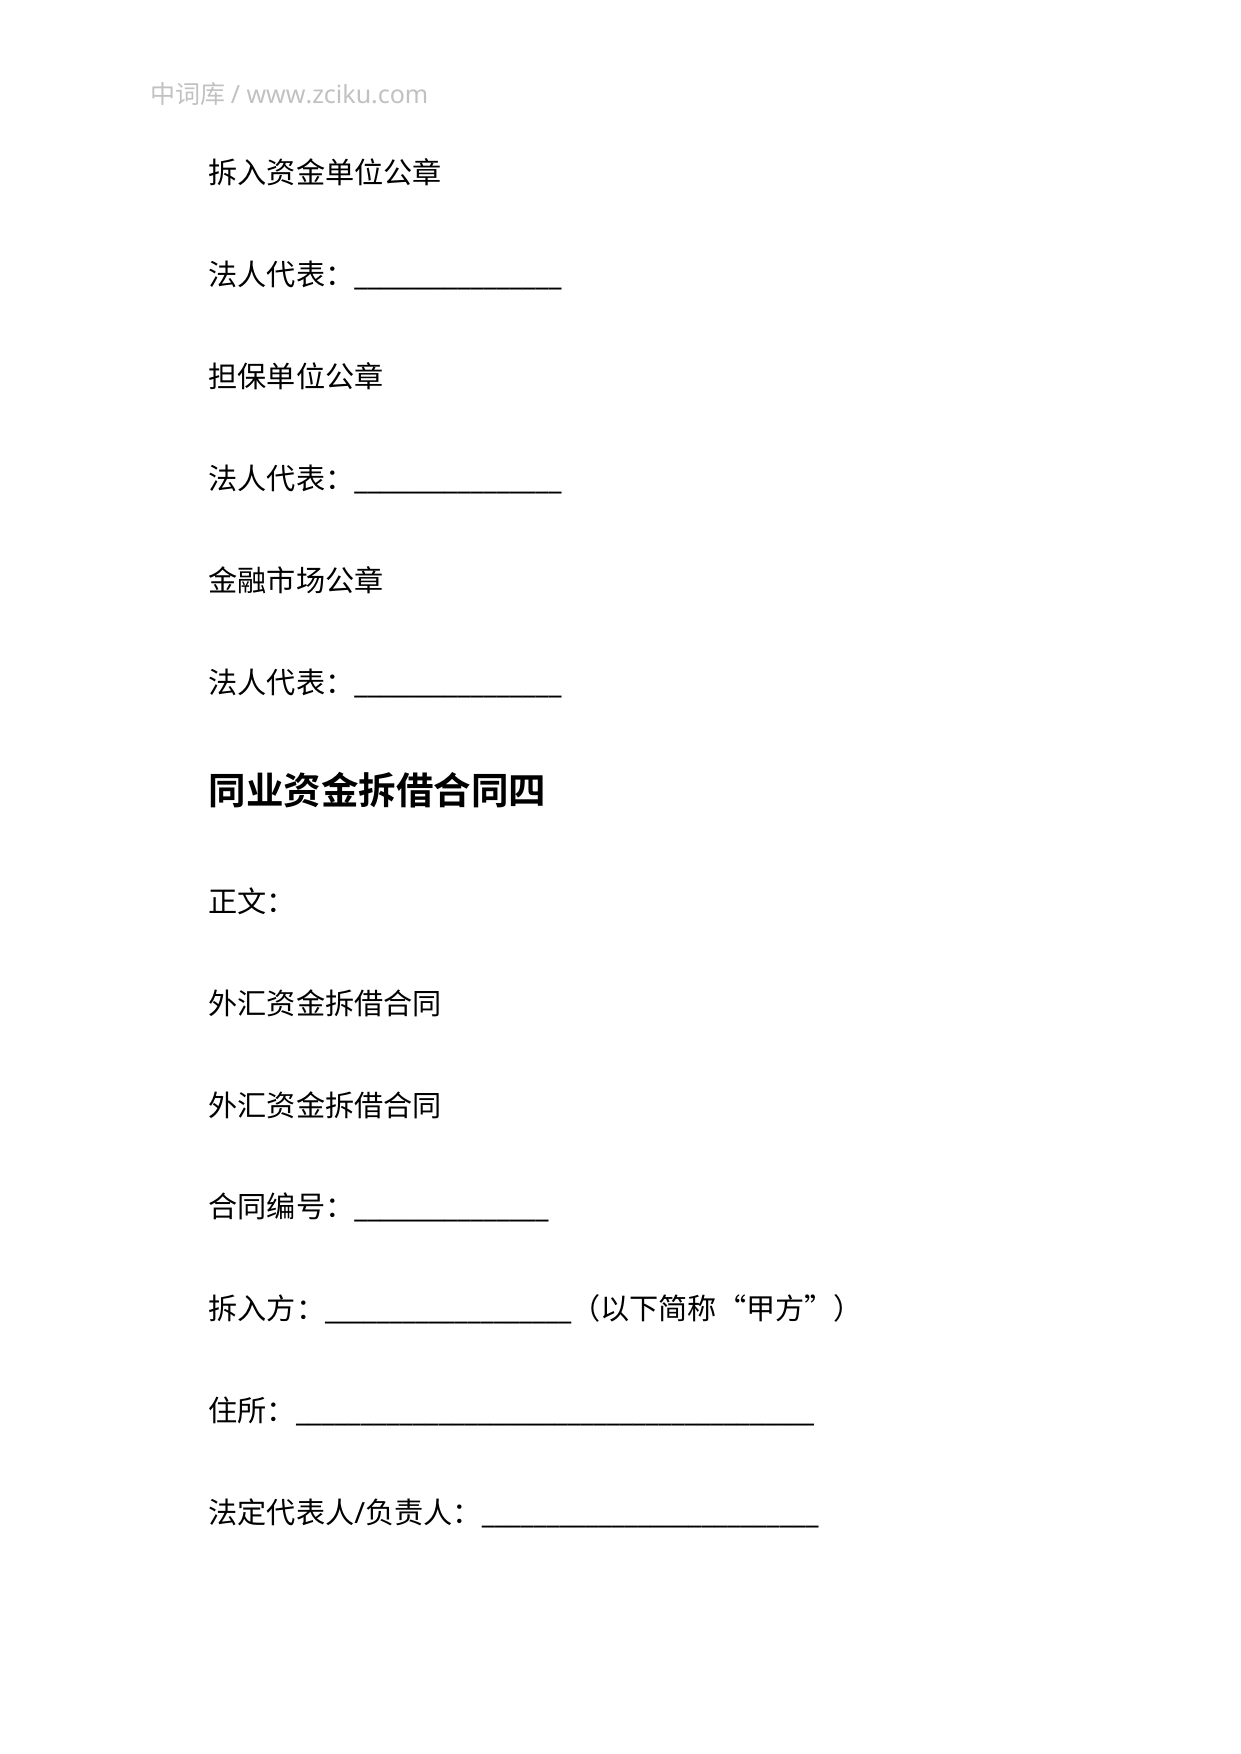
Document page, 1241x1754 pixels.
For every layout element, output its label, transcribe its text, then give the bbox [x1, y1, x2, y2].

text 担保单位公章 [150, 354, 1090, 396]
text 住所：________________________________________ [150, 1388, 1090, 1430]
text 同业资金拆借合同四 [150, 761, 1090, 816]
text 法人代表：________________ [150, 252, 1090, 294]
text 外汇资金拆借合同 [150, 980, 1090, 1023]
text 合同编号：_______________ [150, 1184, 1090, 1226]
text 法人代表：________________ [150, 456, 1090, 498]
text 法定代表人/负责人：__________________________ [150, 1490, 1090, 1532]
text 金融市场公章 [150, 557, 1090, 600]
text 拆入方：___________________（以下简称“甲方”） [150, 1286, 1090, 1328]
text 外汇资金拆借合同 [150, 1082, 1090, 1124]
text 正文： [150, 879, 1090, 921]
text 拆入资金单位公章 [150, 150, 1090, 192]
text 法人代表：________________ [150, 659, 1090, 702]
